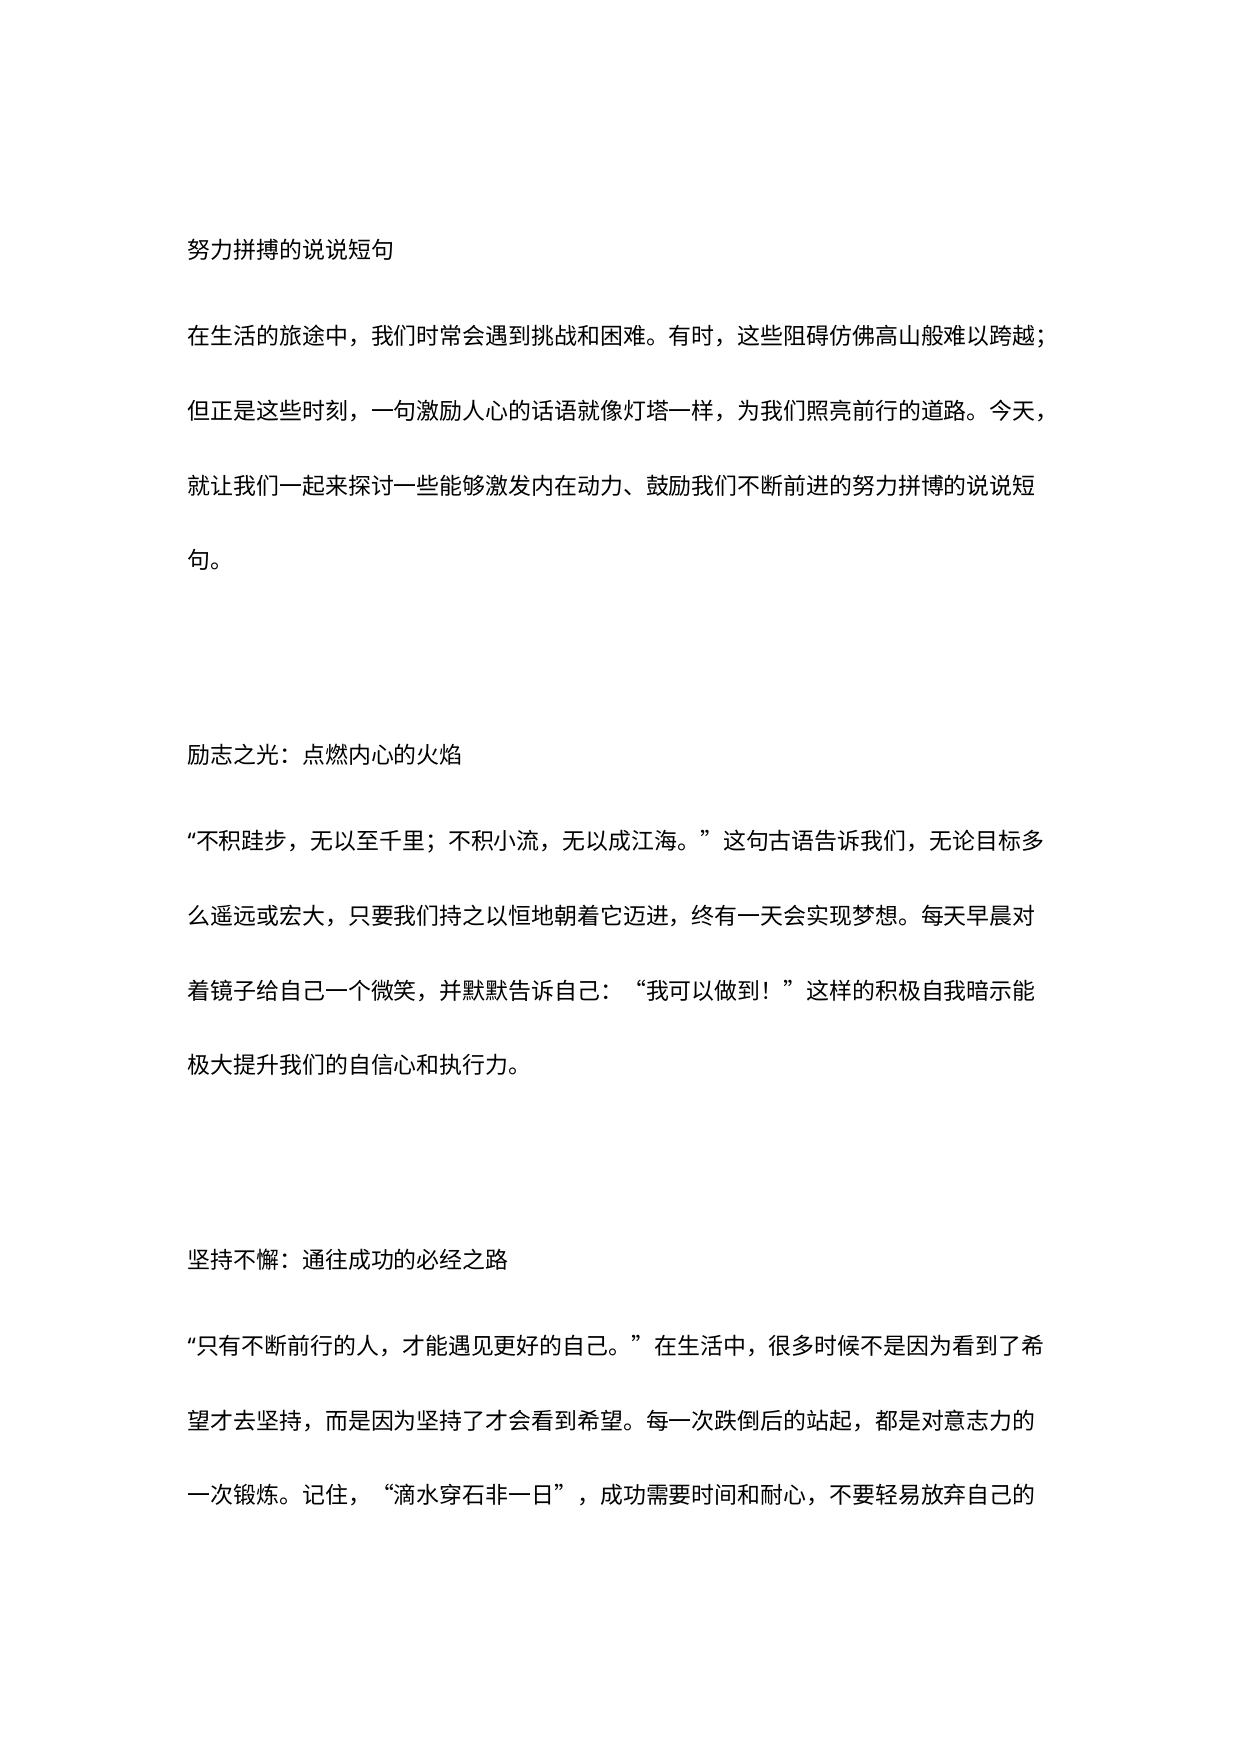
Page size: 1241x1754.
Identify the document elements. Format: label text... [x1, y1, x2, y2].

text 励志之光：点燃内心的火焰 [187, 721, 1053, 786]
text 努力拼搏的说说短句 [187, 216, 1053, 281]
text 在生活的旅途中，我们时常会遇到挑战和困难。有时，这些阻碍仿佛高山般难以跨越；但正是这些时刻，一句激励人心的话语就像灯塔一样，为我们照亮前行的道路。今天，就让我们一起来探讨一些能够激发内在动力、鼓励我们不断前进的努力拼博的说说短句。 [187, 302, 1053, 591]
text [187, 1312, 1053, 1527]
text “不积跬步，无以至千里；不积小流，无以成江海。”这句古语告诉我们，无论目标多么遥远或宏大，只要我们持之以恒地朝着它迈进，终有一天会实现梦想。每天早晨对着镜子给自己一个微笑，并默默告诉自己：“我可以做到！”这样的积极自我暗示能极大提升我们的自信心和执行力。 [187, 807, 1053, 1096]
text 坚持不懈：通往成功的必经之路 [187, 1226, 1053, 1291]
